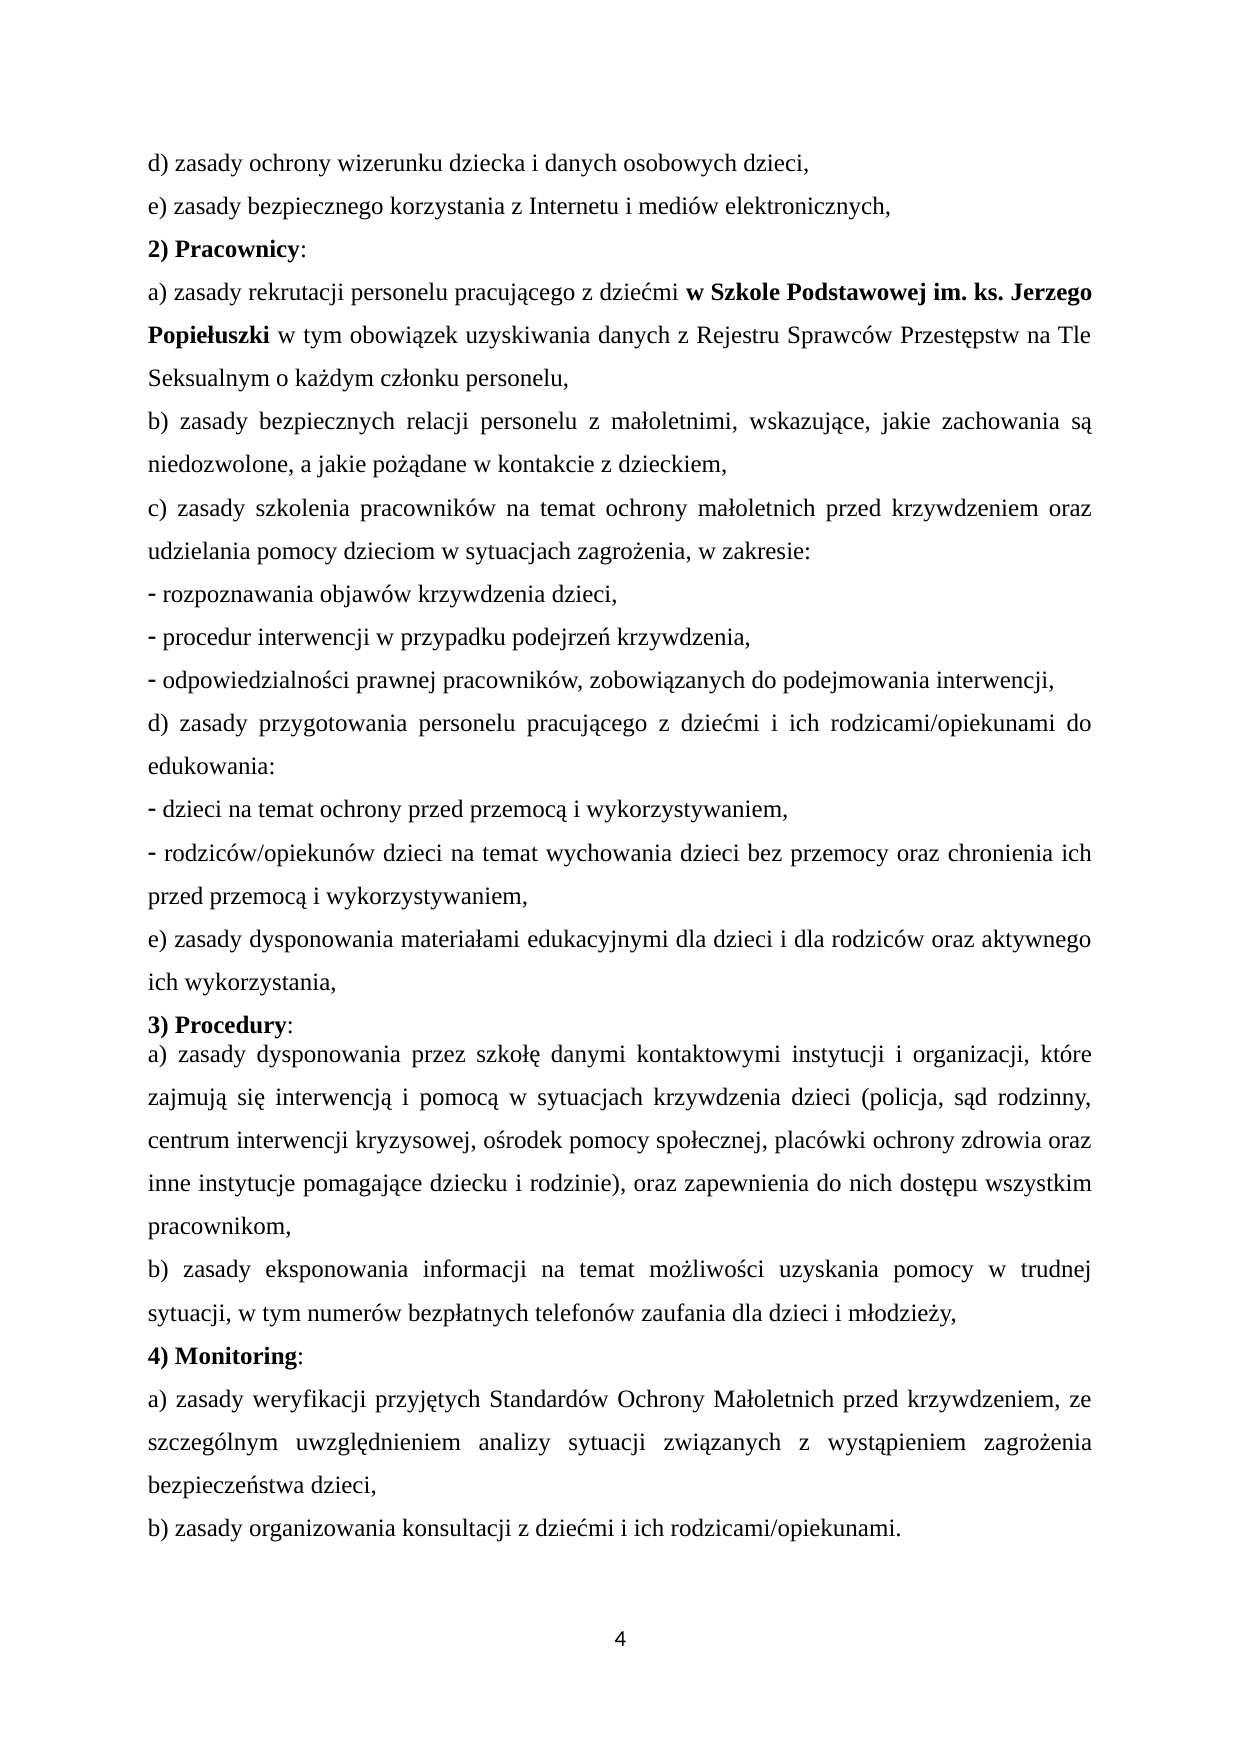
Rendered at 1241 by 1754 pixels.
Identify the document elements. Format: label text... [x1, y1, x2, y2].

text  dzieci na temat ochrony przed przemocą i wykorzystywaniem, [148, 794, 1093, 823]
text b) zasady eksponowania informacji na temat możliwości uzyskania pomocy w trudnej sytuacji, w tym numerów bezpłatnych telefonów zaufania dla dzieci i młodzieży, [148, 1254, 1093, 1326]
text  procedur interwencji w przypadku podejrzeń krzywdzenia, [148, 622, 1093, 651]
text 3) Procedury: [148, 1010, 1093, 1039]
text 2) Pracownicy: [148, 234, 1093, 263]
text  odpowiedzialności prawnej pracowników, zobowiązanych do podejmowania interwencji, [148, 665, 1093, 694]
text e) zasady bezpiecznego korzystania z Internetu i mediów elektronicznych, [148, 191, 1093, 219]
text a) zasady weryfikacji przyjętych Standardów Ochrony Małoletnich przed krzywdzeniem, ze szczególnym uwzględnieniem analizy sytuacji związanych z wystąpieniem zagrożenia bezpieczeństwa dzieci, [148, 1384, 1093, 1499]
text  rozpoznawania objawów krzywdzenia dzieci, [148, 579, 1093, 608]
text d) zasady przygotowania personelu pracującego z dziećmi i ich rodzicami/opiekunami do edukowania: [148, 708, 1093, 780]
text 4) Monitoring: [148, 1341, 1093, 1369]
text e) zasady dysponowania materiałami edukacyjnymi dla dzieci i dla rodziców oraz aktywnego ich wykorzystania, [148, 924, 1093, 996]
text c) zasady szkolenia pracowników na temat ochrony małoletnich przed krzywdzeniem oraz udzielania pomocy dzieciom w sytuacjach zagrożenia, w zakresie: [148, 493, 1093, 564]
text a) zasady rekrutacji personelu pracującego z dziećmi w Szkole Podstawowej im. ks. Jerzego Popiełuszki w tym obowiązek uzyskiwania danych z Rejestru Sprawców Przestępstw na Tle Seksualnym o każdym członku personelu, [148, 277, 1093, 392]
text b) zasady bezpiecznych relacji personelu z małoletnimi, wskazujące, jakie zachowania są niedozwolone, a jakie pożądane w kontakcie z dzieckiem, [148, 406, 1093, 478]
text a) zasady dysponowania przez szkołę danymi kontaktowymi instytucji i organizacji, które zajmują się interwencją i pomocą w sytuacjach krzywdzenia dzieci (policja, sąd rodzinny, centrum interwencji kryzysowej, ośrodek pomocy społecznej, placówki ochrony zdrowia oraz inne instytucje pomagające dziecku i rodzinie), oraz zapewnienia do nich dostępu wszystkim pracownikom, [148, 1039, 1093, 1240]
text b) zasady organizowania konsultacji z dziećmi i ich rodzicami/opiekunami. [148, 1513, 1093, 1542]
text d) zasady ochrony wizerunku dziecka i danych osobowych dzieci, [148, 148, 1093, 176]
text  rodziców/opiekunów dzieci na temat wychowania dzieci bez przemocy oraz chronienia ich przed przemocą i wykorzystywaniem, [148, 838, 1093, 909]
